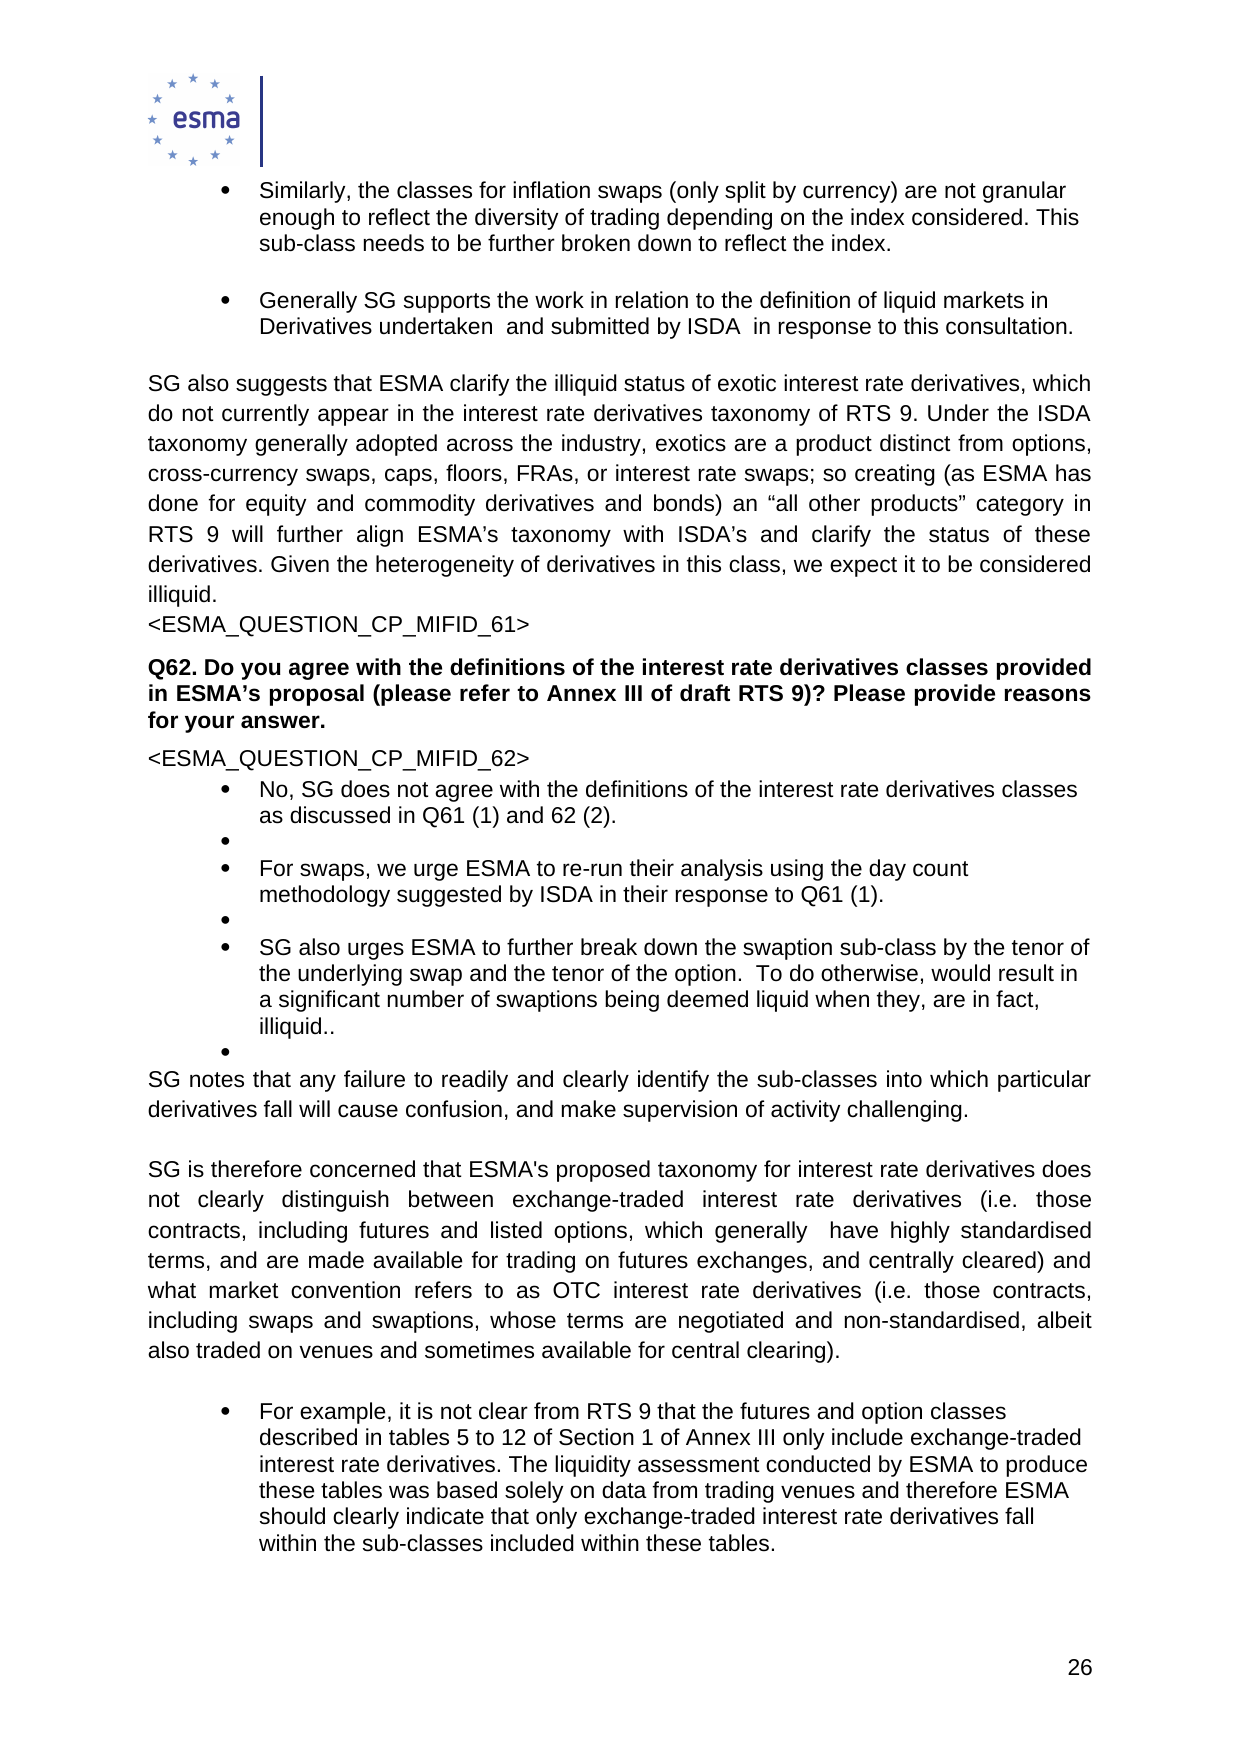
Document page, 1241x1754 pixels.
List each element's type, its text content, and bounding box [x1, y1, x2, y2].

text <ESMA_QUESTION_CP_MIFID_62> [148, 745, 1093, 772]
list For example, it is not clear from RTS 9 that the futures and option classes described in tables 5 to 12 of Section 1 of Annex III only include exchange-traded interest rate derivatives. The liquidity assessment conducted by ESMA to produce these tables was based solely on data from trading venues and therefore ESMA should clearly indicate that only exchange-traded interest rate derivatives fall within the sub-classes included within these tables. [221, 1398, 1093, 1556]
list Similarly, the classes for inflation swaps (only split by currency) are not granular enough to reflect the diversity of trading depending on the index considered. This sub-class needs to be further broken down to reflect the index. [221, 177, 1093, 256]
list SG also urges ESMA to further break down the swaption sub-class by the tenor of the underlying swap and the tenor of the option. To do otherwise, would result in a significant number of swaptions being deemed liquid when they, are in fact, illiquid.. [221, 934, 1093, 1039]
picture [147, 73, 240, 166]
text SG notes that any failure to readily and clearly identify the sub-classes into which particular derivatives fall will cause confusion, and make supervision of activity challenging. [148, 1066, 1093, 1122]
text SG is therefore concerned that ESMA's proposed taxonomy for interest rate derivatives does not clearly distinguish between exchange-traded interest rate derivatives (i.e. those contracts, including futures and listed options, which generally have highly standardised terms, and are made available for trading on futures exchanges, and centrally cleared) and what market convention refers to as OTC interest rate derivatives (i.e. those contracts, including swaps and swaptions, whose terms are negotiated and non-standardised, albeit also traded on venues and sometimes available for central clearing). [148, 1156, 1093, 1364]
list Generally SG supports the work in relation to the definition of liquid markets in Derivatives undertaken and submitted by ISDA in response to this consultation. [221, 287, 1093, 339]
text SG also suggests that ESMA clarify the illiquid status of exotic interest rate derivatives, which do not currently appear in the interest rate derivatives taxonomy of RTS 9. Under the ISDA taxonomy generally adopted across the industry, exotics are a product distinct from options, cross-currency swaps, caps, floors, FRAs, or interest rate swaps; so creating (as ESMA has done for equity and commodity derivatives and bonds) an “all other products” category in RTS 9 will further align ESMA’s taxonomy with ISDA’s and clarify the status of these derivatives. Given the heterogeneity of derivatives in this class, we expect it to be considered illiquid. [148, 369, 1093, 607]
list For swaps, we urge ESMA to re-run their analysis using the day count methodology suggested by ISDA in their response to Q61 (1). [221, 855, 1093, 907]
text <ESMA_QUESTION_CP_MIFID_61> [148, 611, 1093, 637]
text Do you agree with the definitions of the interest rate derivatives classes provided in ESMA’s proposal (please refer to Annex III of draft RTS 9)? Please provide reasons for your answer. [148, 654, 1093, 733]
list No, SG does not agree with the definitions of the interest rate derivatives classes as discussed in Q61 (1) and 62 (2). [221, 776, 1093, 828]
